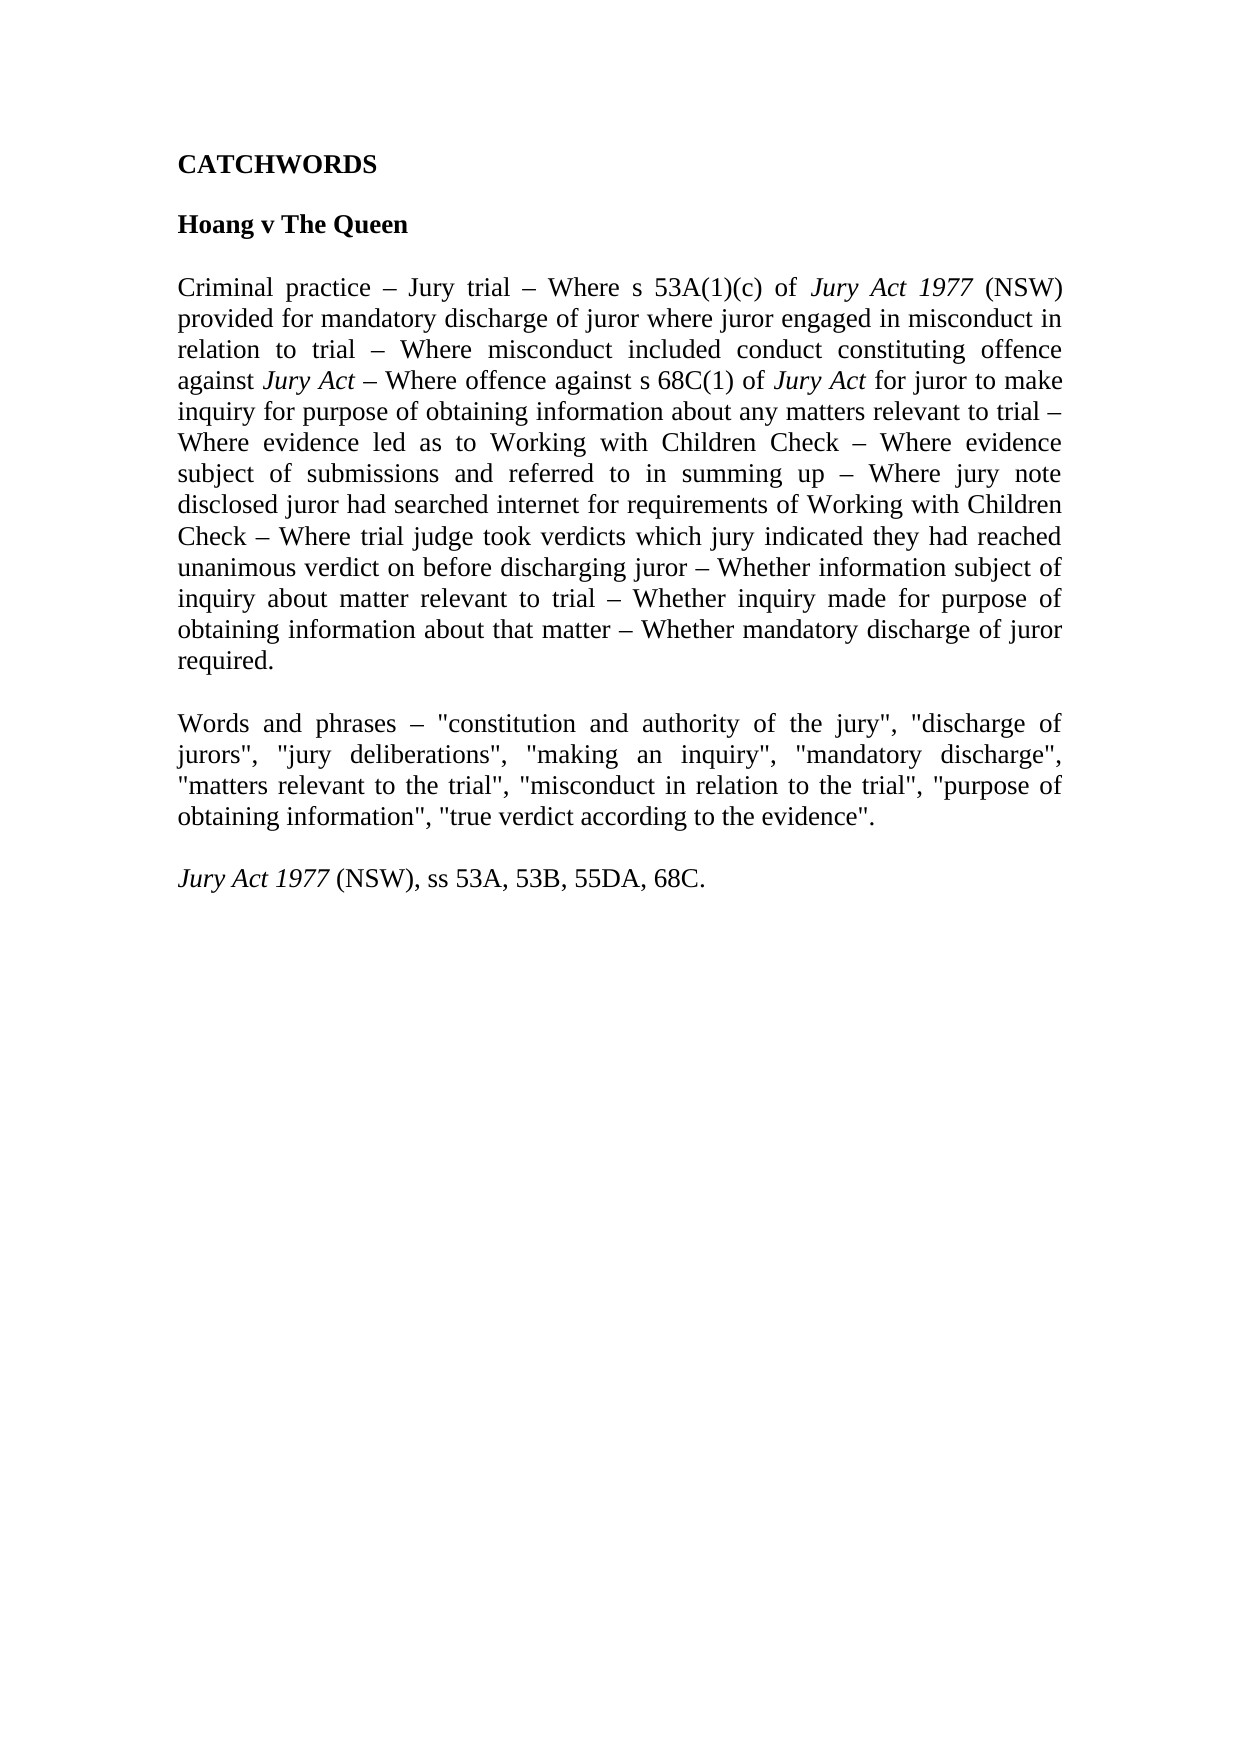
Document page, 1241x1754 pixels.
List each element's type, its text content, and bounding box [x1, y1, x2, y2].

text Jury Act 1977 (NSW), ss 53A, 53B, 55DA, 68C. [177, 862, 1063, 893]
text CATCHWORDS [177, 150, 1063, 179]
text Words and phrases – "constitution and authority of the jury", "discharge of jurors", "jury deliberations", "making an inquiry", "mandatory discharge", "matters relevant to the trial", "misconduct in relation to the trial", "purpose of obtaining information", "true verdict according to the evidence". [177, 707, 1063, 831]
text Criminal practice – Jury trial – Where s 53A(1)(c) of Jury Act 1977 (NSW) provided for mandatory discharge of juror where juror engaged in misconduct in relation to trial – Where misconduct included conduct constituting offence against Jury Act – Where offence against s 68C(1) of Jury Act for juror to make inquiry for purpose of obtaining information about any matters relevant to trial – Where evidence led as to Working with Children Check – Where evidence subject of submissions and referred to in summing up – Where jury note disclosed juror had searched internet for requirements of Working with Children Check – Where trial judge took verdicts which jury indicated they had reached unanimous verdict on before discharging juror – Whether information subject of inquiry about matter relevant to trial – Whether inquiry made for purpose of obtaining information about that matter – Whether mandatory discharge of juror required. [177, 271, 1063, 676]
text Hoang v The Queen [177, 210, 1063, 239]
